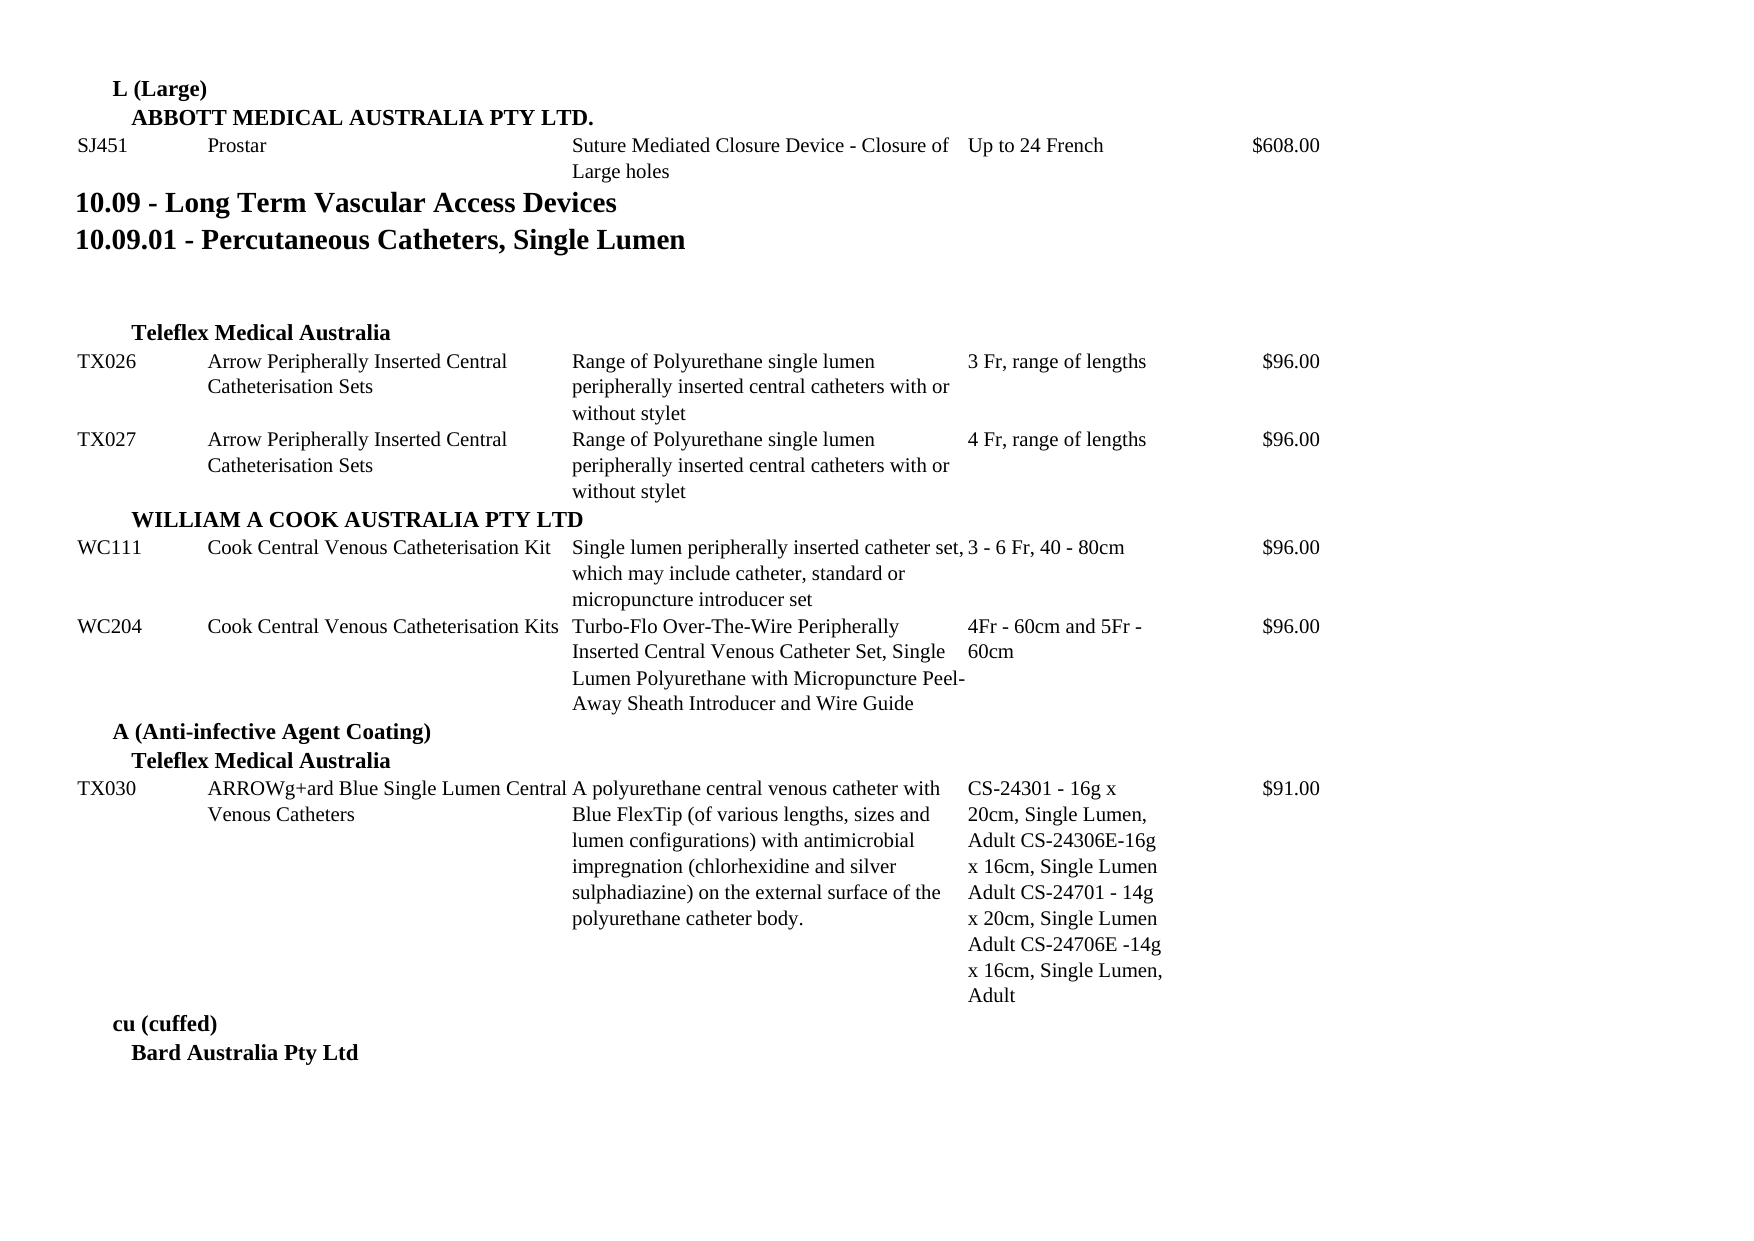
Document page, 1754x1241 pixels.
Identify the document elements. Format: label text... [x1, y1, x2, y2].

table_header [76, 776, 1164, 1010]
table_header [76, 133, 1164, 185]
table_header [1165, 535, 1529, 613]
subtitle WILLIAM A COOK AUSTRALIA PTY LTD [131, 506, 1679, 532]
subtitle A (Anti-infective Agent Coating) [112, 718, 1679, 744]
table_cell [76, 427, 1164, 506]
subtitle Bard Australia Pty Ltd [131, 1039, 1679, 1065]
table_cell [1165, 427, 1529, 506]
subtitle L (Large) [112, 75, 1679, 101]
subtitle ABBOTT MEDICAL AUSTRALIA PTY LTD. [131, 104, 1679, 130]
subtitle cu (cuffed) [112, 1010, 1679, 1037]
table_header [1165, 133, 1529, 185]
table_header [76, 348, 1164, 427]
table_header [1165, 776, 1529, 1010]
subtitle 10.09.01 - Percutaneous Catheters, Single Lumen [75, 222, 1679, 256]
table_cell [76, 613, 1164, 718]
subtitle 10.09 - Long Term Vascular Access Devices [75, 186, 1679, 219]
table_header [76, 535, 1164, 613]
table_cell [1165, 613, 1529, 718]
subtitle Teleflex Medical Australia [131, 319, 1679, 346]
subtitle Teleflex Medical Australia [131, 747, 1679, 773]
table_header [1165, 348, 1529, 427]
